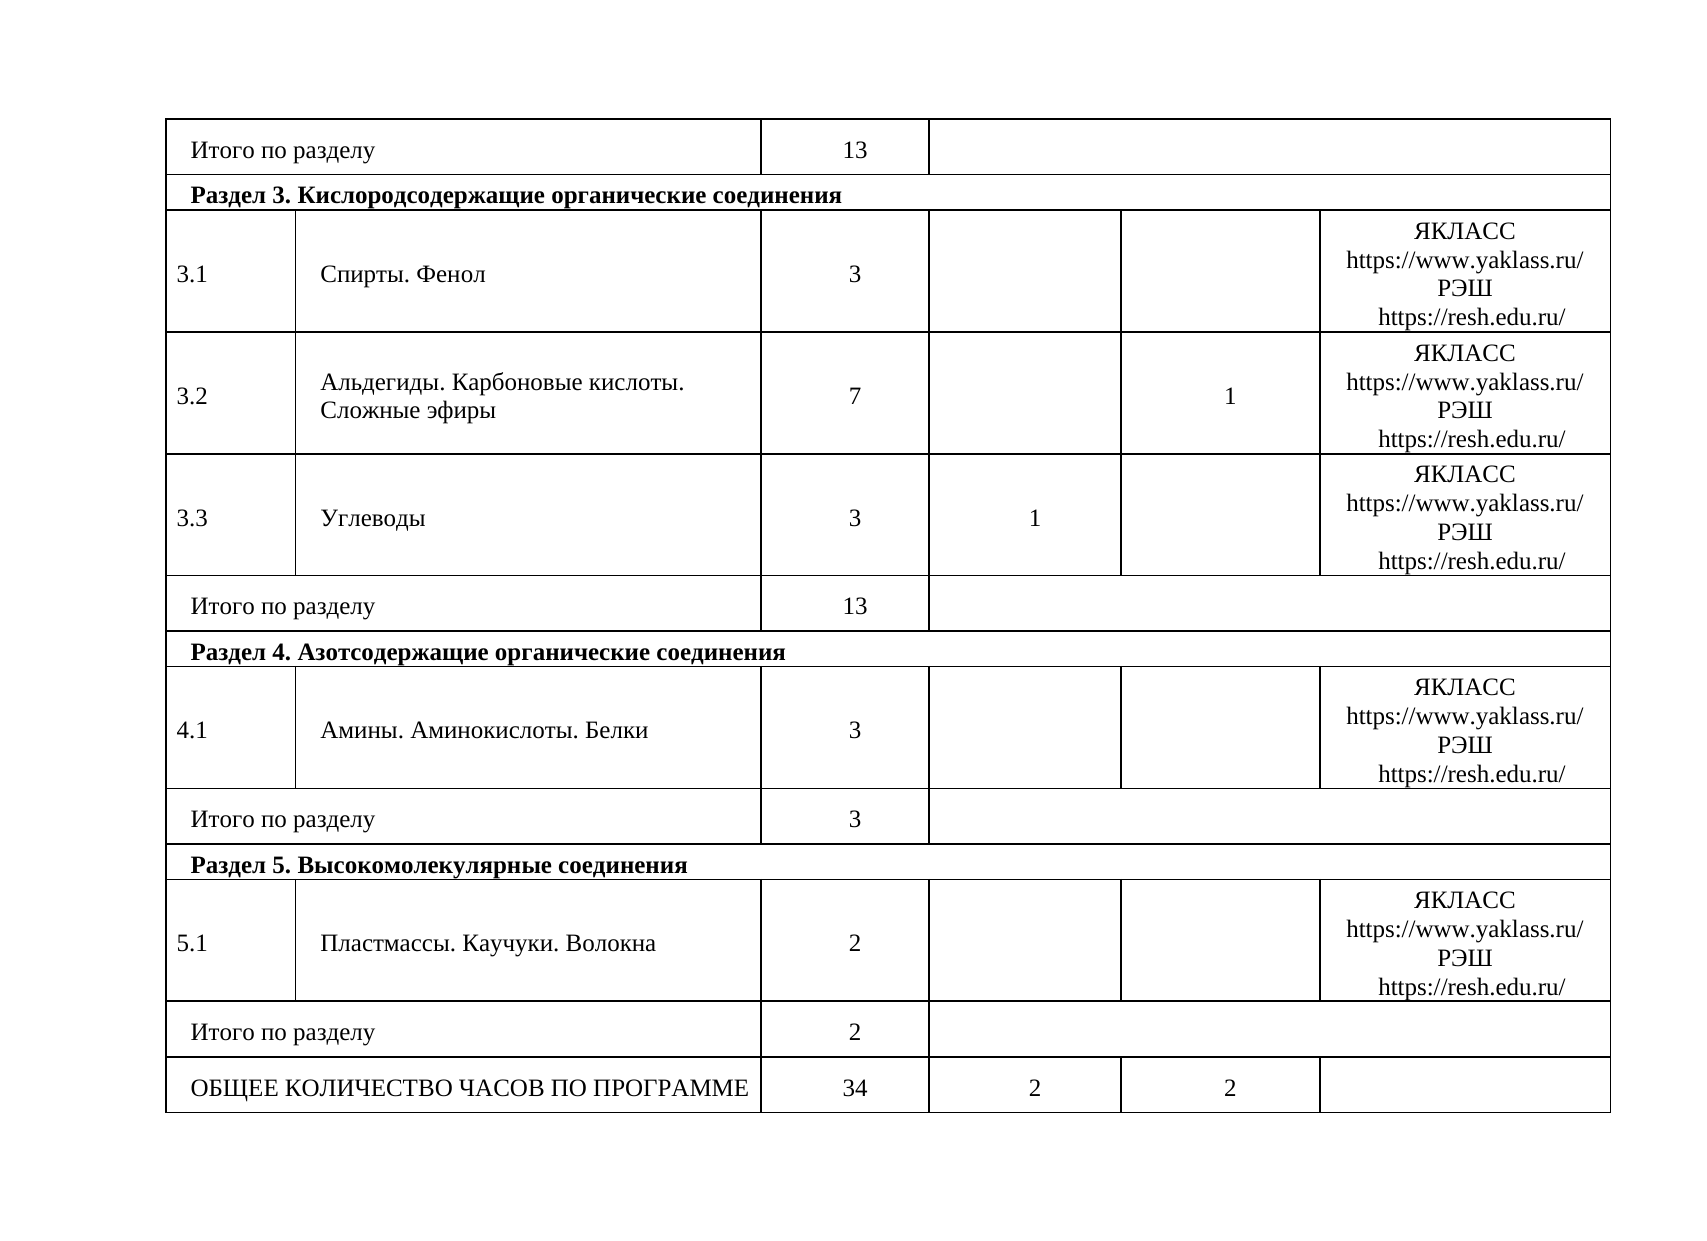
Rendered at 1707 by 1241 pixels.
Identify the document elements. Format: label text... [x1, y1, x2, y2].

table_cell [930, 667, 1120, 787]
table_cell Раздел 4. Азотсодержащие органические соединения [167, 632, 1610, 666]
table_cell Амины. Аминокислоты. Белки [296, 667, 760, 787]
table_cell 13 [762, 576, 928, 630]
table_cell ЯКЛАСС https://www.yaklass.ru/ РЭШ https://resh.edu.ru/ [1321, 455, 1610, 574]
table_cell [930, 120, 1610, 174]
table_cell ЯКЛАСС https://www.yaklass.ru/ РЭШ https://resh.edu.ru/ [1321, 667, 1610, 787]
table_cell 2 [1122, 1058, 1319, 1112]
table_cell 3 [762, 211, 928, 331]
table_cell 13 [762, 120, 928, 174]
table_cell 34 [762, 1058, 928, 1112]
table_cell [930, 1002, 1610, 1056]
table_cell 5.1 [167, 880, 295, 1000]
table_cell Альдегиды. Карбоновые кислоты. Сложные эфиры [296, 333, 760, 453]
table_cell 1 [930, 455, 1120, 574]
table_cell [1321, 1058, 1610, 1112]
table_cell 2 [762, 1002, 928, 1056]
table_cell [930, 880, 1120, 1000]
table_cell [1321, 211, 1610, 331]
table_cell 3.1 [167, 211, 295, 331]
table_cell [1122, 211, 1319, 331]
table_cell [1321, 333, 1610, 453]
table_cell [930, 333, 1120, 453]
table_cell Итого по разделу [167, 120, 760, 174]
table_cell Пластмассы. Каучуки. Волокна [296, 880, 760, 1000]
table_cell 3.3 [167, 455, 295, 574]
table_cell 4.1 [167, 667, 295, 787]
table_cell 2 [762, 880, 928, 1000]
table_cell Раздел 5. Высокомолекулярные соединения [167, 845, 1610, 879]
table_cell [930, 576, 1610, 630]
table_cell [1122, 455, 1319, 574]
table_cell 3 [762, 667, 928, 787]
table_cell [930, 789, 1610, 843]
table_cell Раздел 3. Кислородсодержащие органические соединения [167, 175, 1610, 209]
table_cell 3 [762, 789, 928, 843]
table_cell 7 [762, 333, 928, 453]
table_cell 2 [930, 1058, 1120, 1112]
table_cell Итого по разделу [167, 1002, 760, 1056]
table_cell [1122, 880, 1319, 1000]
table_cell 1 [1122, 333, 1319, 453]
table_cell ОБЩЕЕ КОЛИЧЕСТВО ЧАСОВ ПО ПРОГРАММЕ [167, 1058, 760, 1112]
table_cell 3.2 [167, 333, 295, 453]
table_cell Спирты. Фенол [296, 211, 760, 331]
table_cell Углеводы [296, 455, 760, 574]
table_cell [1122, 667, 1319, 787]
table_cell 3 [762, 455, 928, 574]
table_cell ЯКЛАСС https://www.yaklass.ru/ РЭШ https://resh.edu.ru/ [1321, 880, 1610, 1000]
table_cell Итого по разделу [167, 576, 760, 630]
table_cell [930, 211, 1120, 331]
table_cell Итого по разделу [167, 789, 760, 843]
